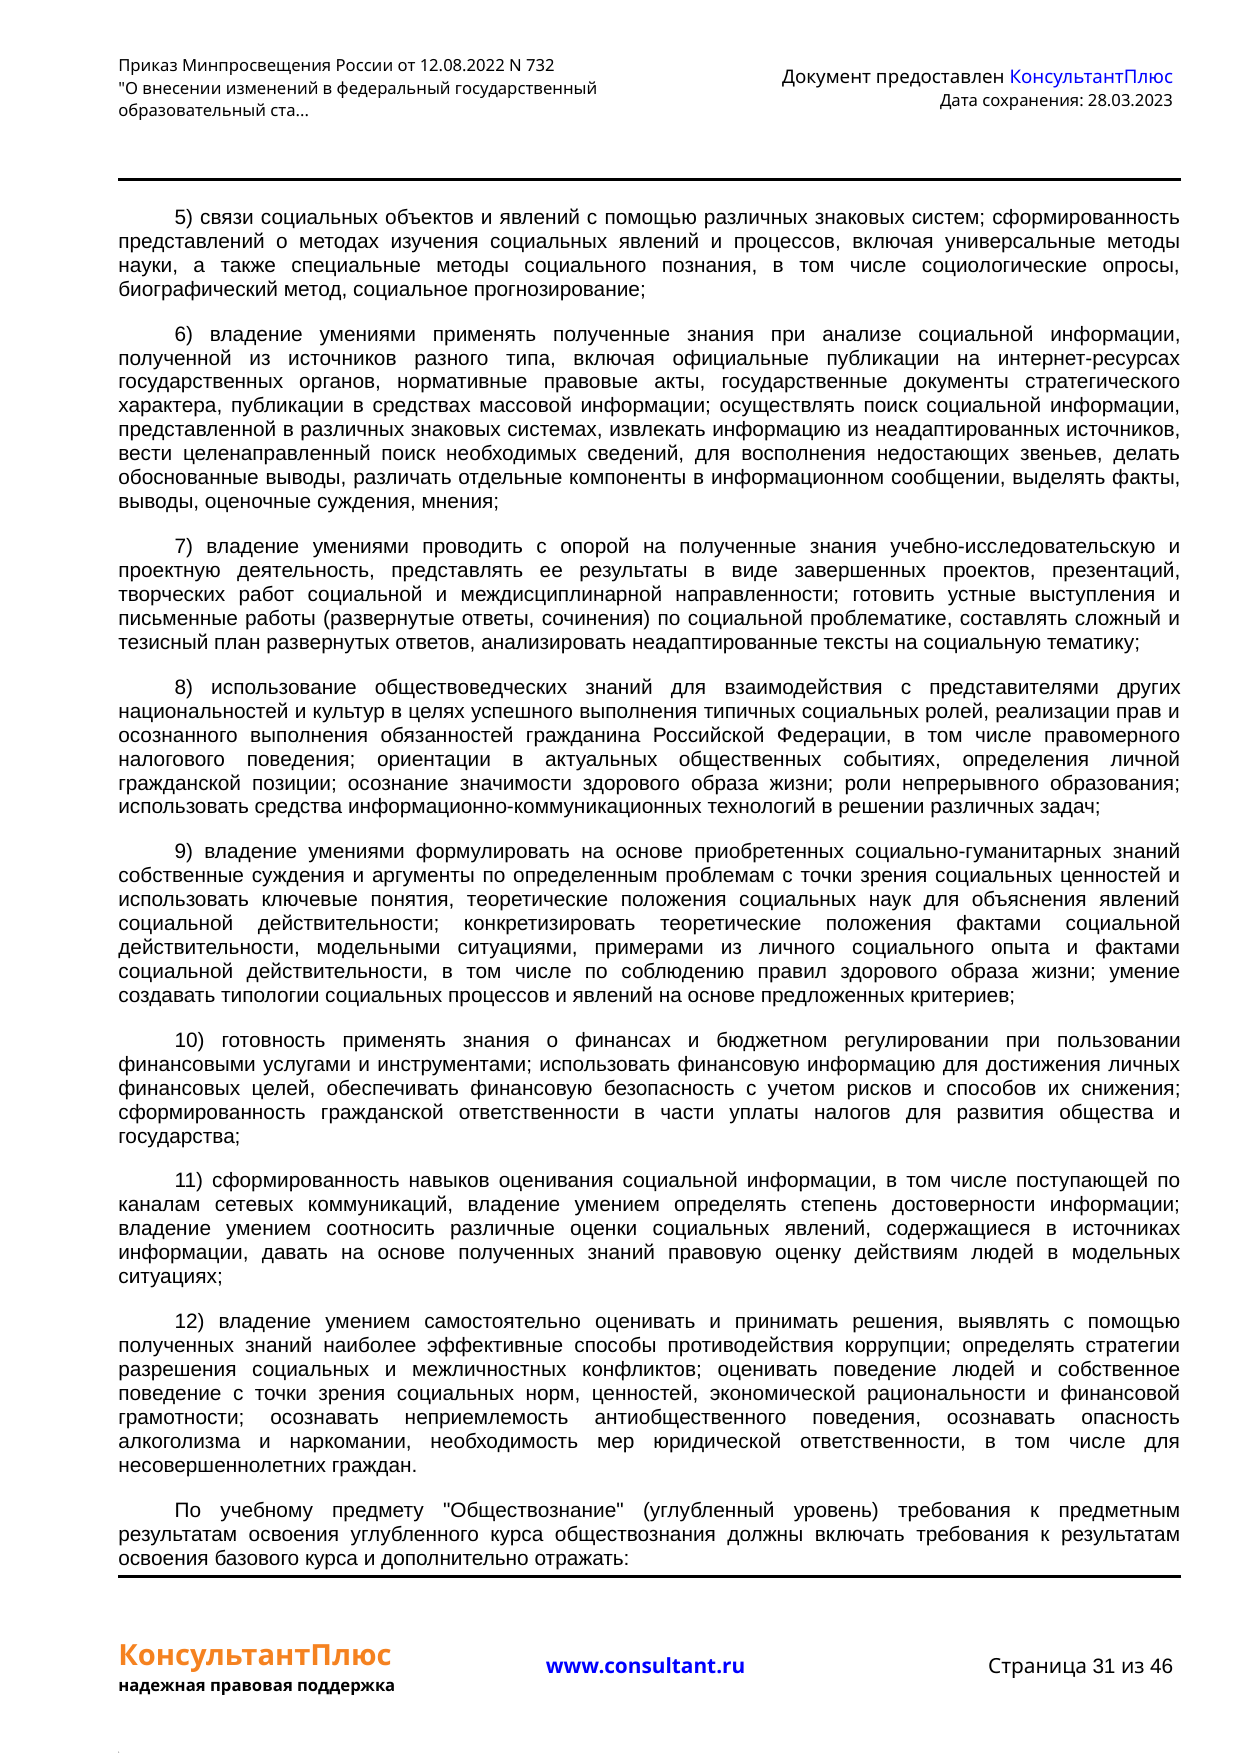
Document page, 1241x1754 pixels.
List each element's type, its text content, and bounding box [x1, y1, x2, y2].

text 9) владение умениями формулировать на основе приобретенных социально-гуманитарных знаний собственные суждения и аргументы по определенным проблемам с точки зрения социальных ценностей и использовать ключевые понятия, теоретические положения социальных наук для объяснения явлений социальной действительности; конкретизировать теоретические положения фактами социальной действительности, модельными ситуациями, примерами из личного социального опыта и фактами социальной действительности, в том числе по соблюдению правил здорового образа жизни; умение создавать типологии социальных процессов и явлений на основе предложенных критериев; [118, 839, 1181, 1007]
text 12) владение умением самостоятельно оценивать и принимать решения, выявлять с помощью полученных знаний наиболее эффективные способы противодействия коррупции; определять стратегии разрешения социальных и межличностных конфликтов; оценивать поведение людей и собственное поведение с точки зрения социальных норм, ценностей, экономической рациональности и финансовой грамотности; осознавать неприемлемость антиобщественного поведения, осознавать опасность алкоголизма и наркомании, необходимость мер юридической ответственности, в том числе для несовершеннолетних граждан. [118, 1309, 1181, 1477]
text По учебному предмету "Обществознание" (углубленный уровень) требования к предметным результатам освоения углубленного курса обществознания должны включать требования к результатам освоения базового курса и дополнительно отражать: [118, 1497, 1181, 1569]
text 10) готовность применять знания о финансах и бюджетном регулировании при пользовании финансовыми услугами и инструментами; использовать финансовую информацию для достижения личных финансовых целей, обеспечивать финансовую безопасность с учетом рисков и способов их снижения; сформированность гражданской ответственности в части уплаты налогов для развития общества и государства; [118, 1028, 1181, 1147]
text 5) связи социальных объектов и явлений с помощью различных знаковых систем; сформированность представлений о методах изучения социальных явлений и процессов, включая универсальные методы науки, а также специальные методы социального познания, в том числе социологические опросы, биографический метод, социальное прогнозирование; [118, 205, 1181, 301]
text 11) сформированность навыков оценивания социальной информации, в том числе поступающей по каналам сетевых коммуникаций, владение умением определять степень достоверности информации; владение умением соотносить различные оценки социальных явлений, содержащиеся в источниках информации, давать на основе полученных знаний правовую оценку действиям людей в модельных ситуациях; [118, 1168, 1181, 1288]
text 7) владение умениями проводить с опорой на полученные знания учебно-исследовательскую и проектную деятельность, представлять ее результаты в виде завершенных проектов, презентаций, творческих работ социальной и междисциплинарной направленности; готовить устные выступления и письменные работы (развернутые ответы, сочинения) по социальной проблематике, составлять сложный и тезисный план развернутых ответов, анализировать неадаптированные тексты на социальную тематику; [118, 534, 1181, 654]
text 8) использование обществоведческих знаний для взаимодействия с представителями других национальностей и культур в целях успешного выполнения типичных социальных ролей, реализации прав и осознанного выполнения обязанностей гражданина Российской Федерации, в том числе правомерного налогового поведения; ориентации в актуальных общественных событиях, определения личной гражданской позиции; осознание значимости здорового образа жизни; роли непрерывного образования; использовать средства информационно-коммуникационных технологий в решении различных задач; [118, 674, 1181, 818]
text 6) владение умениями применять полученные знания при анализе социальной информации, полученной из источников разного типа, включая официальные публикации на интернет-ресурсах государственных органов, нормативные правовые акты, государственные документы стратегического характера, публикации в средствах массовой информации; осуществлять поиск социальной информации, представленной в различных знаковых системах, извлекать информацию из неадаптированных источников, вести целенаправленный поиск необходимых сведений, для восполнения недостающих звеньев, делать обоснованные выводы, различать отдельные компоненты в информационном сообщении, выделять факты, выводы, оценочные суждения, мнения; [118, 321, 1181, 513]
